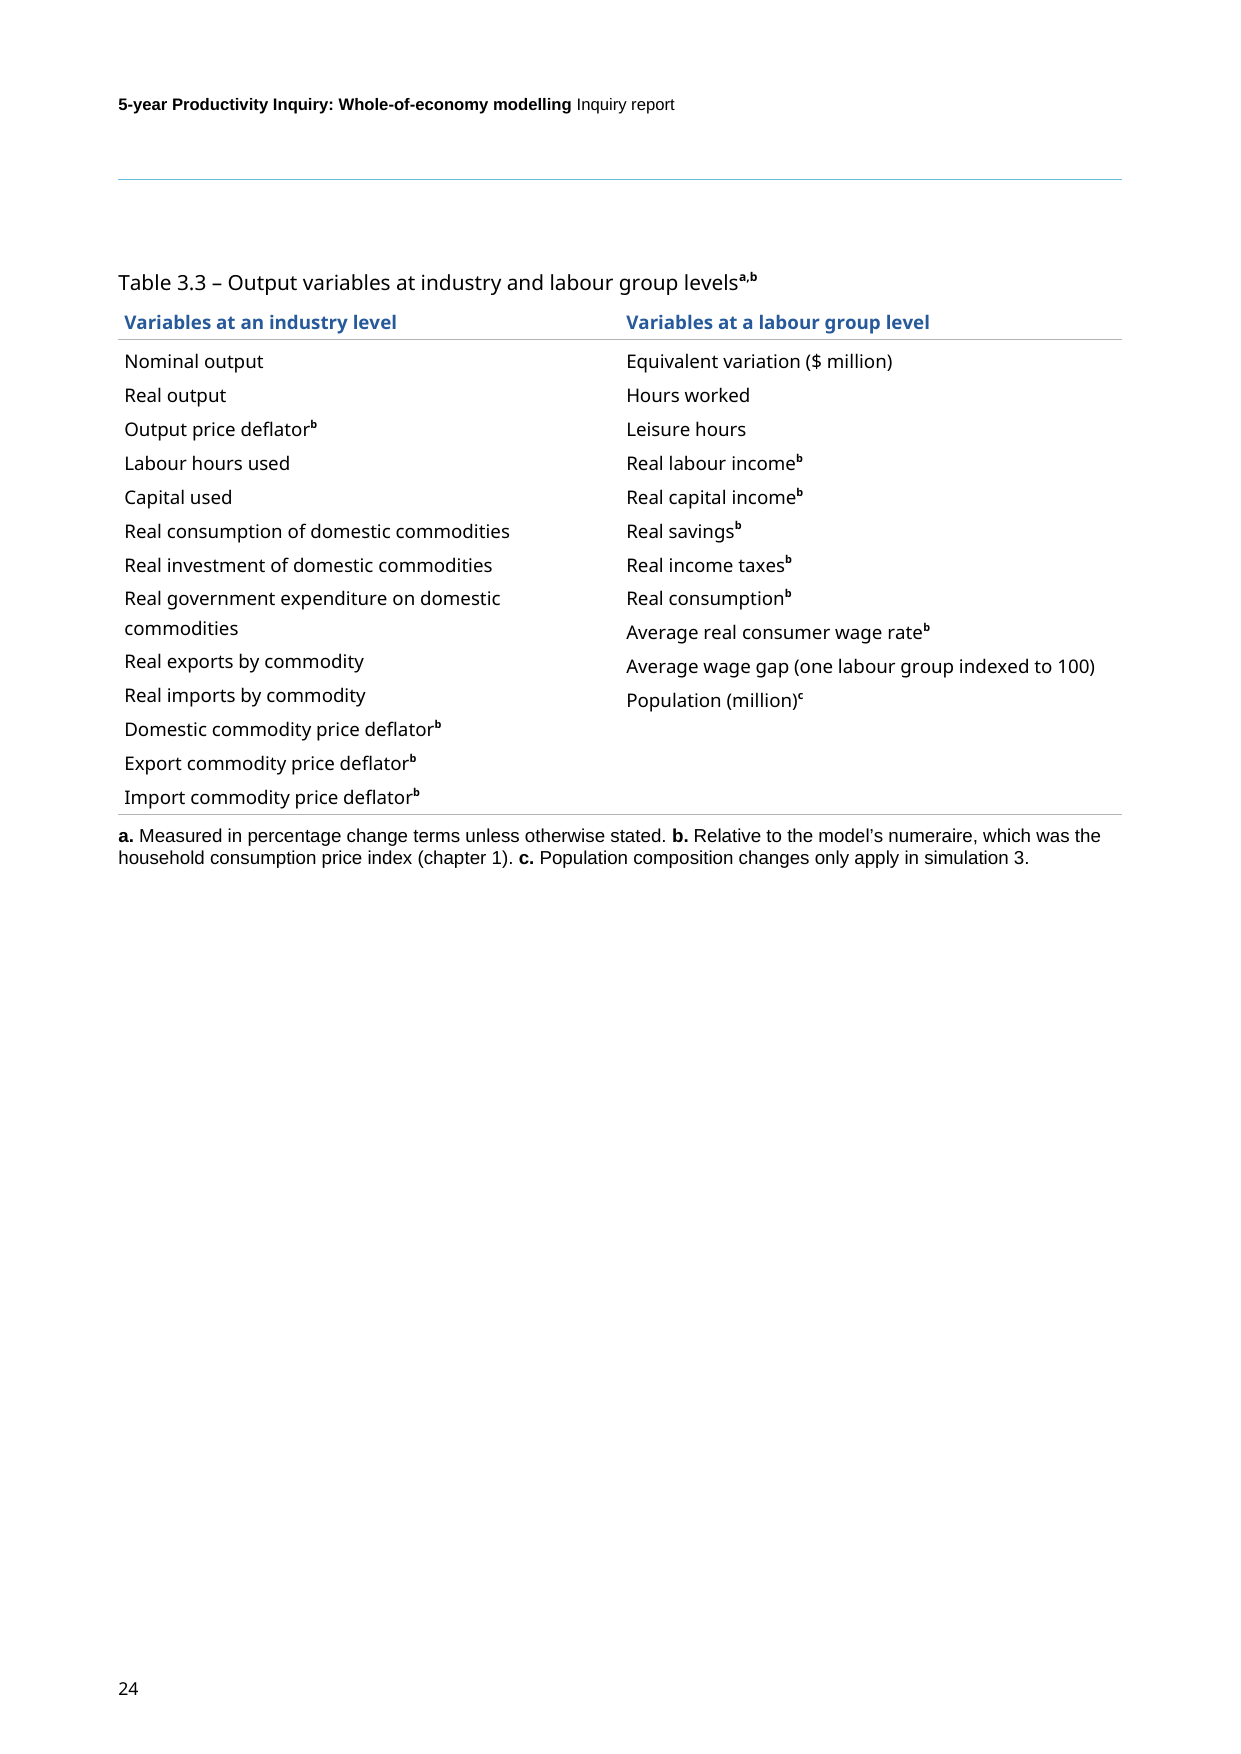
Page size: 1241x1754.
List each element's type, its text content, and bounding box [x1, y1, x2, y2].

text a. Measured in percentage change terms unless otherwise stated. b. Relative to the model’s numeraire, which was the household consumption price index (chapter 1). c. Population composition changes only apply in simulation 3. [118, 824, 1122, 869]
table_header Variables at a labour group level [620, 301, 1122, 339]
table_cell Nominal output Real output Output price deflatorb Labour hours used Capital used Real consumption of domestic commodities Real investment of domestic commodities Real government expenditure on domestic commodities Real exports by commodity Real imports by commodity Domestic commodity price deflatorb Export commodity price deflatorb Import commodity price deflatorb [118, 340, 620, 814]
subtitle Table 3.3 – Output variables at industry and labour group levelsa,b [118, 267, 1122, 297]
table_header Variables at an industry level [118, 301, 620, 339]
table_cell Equivalent variation ($ million) Hours worked Leisure hours Real labour incomeb Real capital incomeb Real savingsb Real income taxesb Real consumptionb Average real consumer wage rateb Average wage gap (one labour group indexed to 100) Population (million)c [620, 340, 1122, 814]
